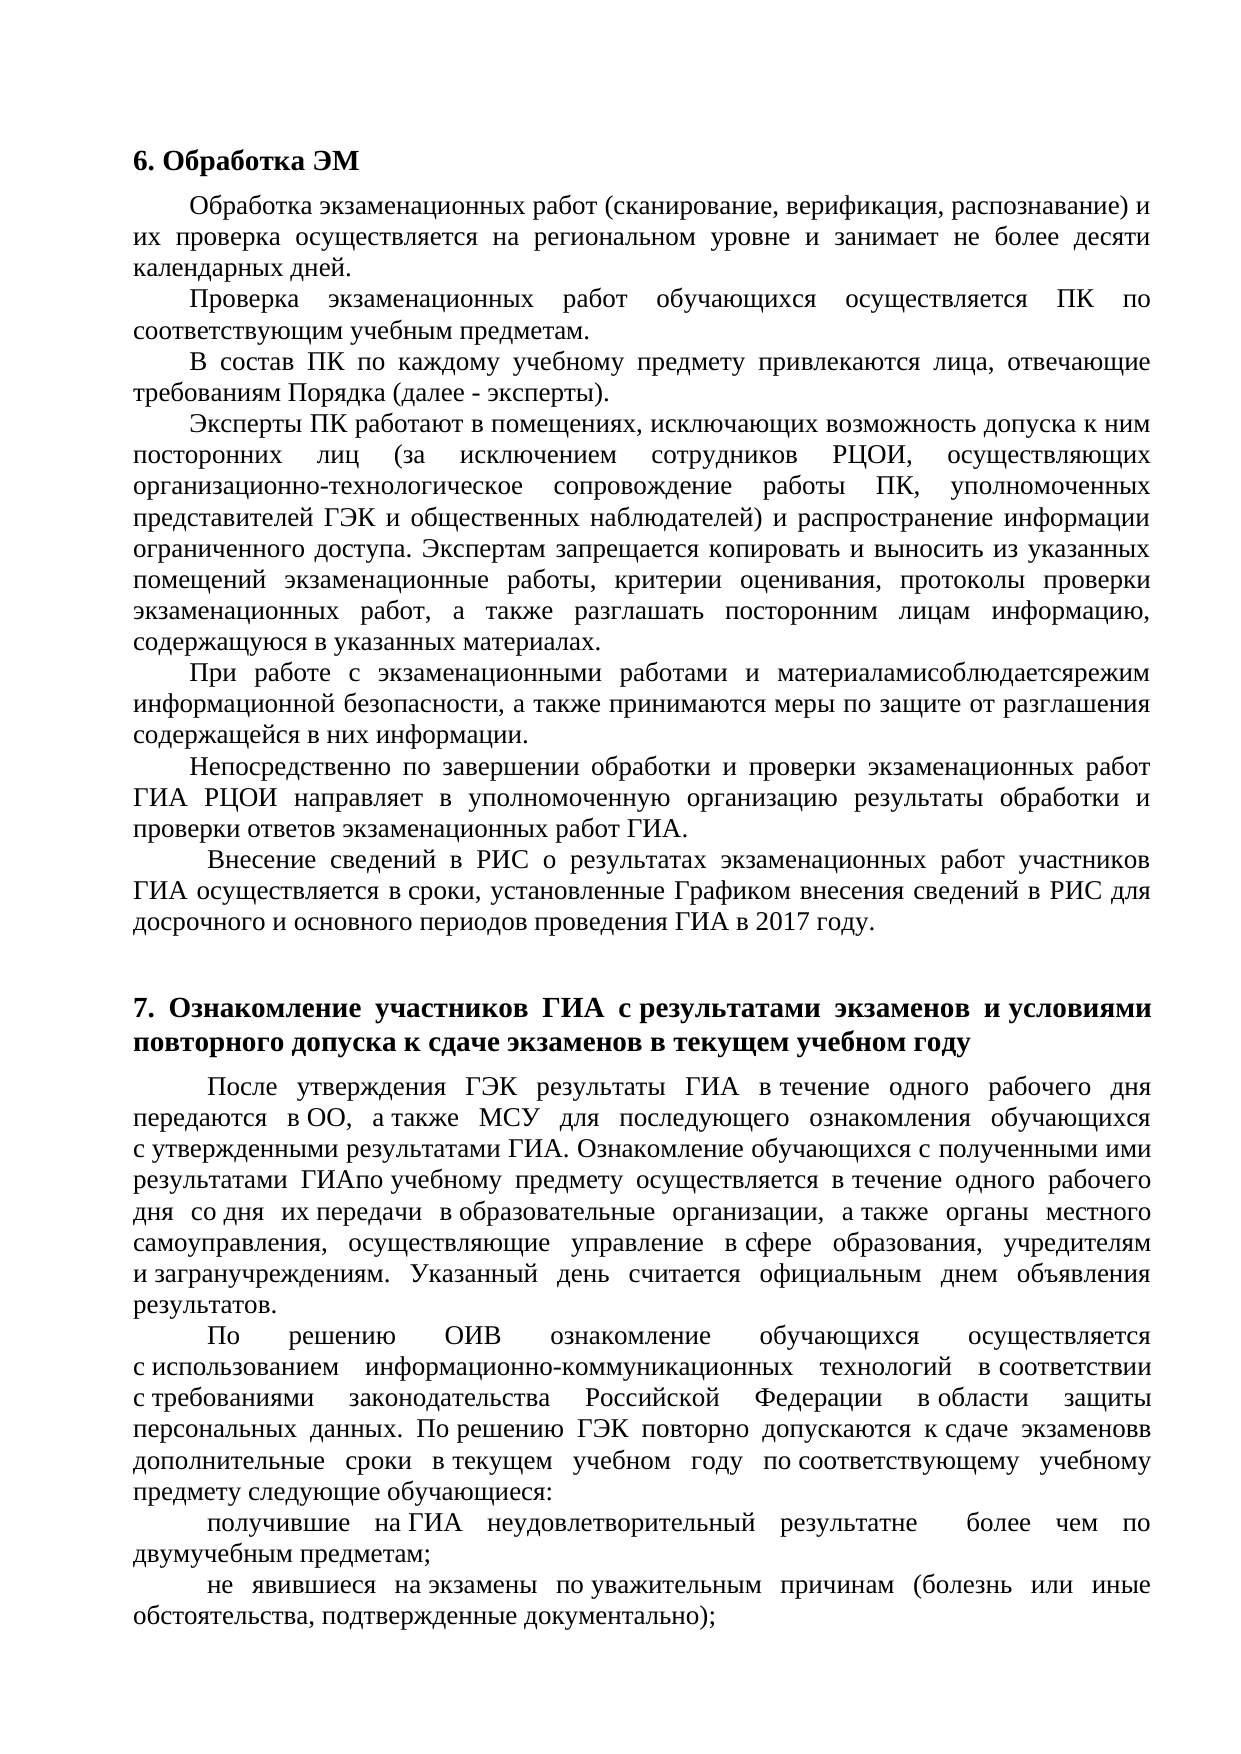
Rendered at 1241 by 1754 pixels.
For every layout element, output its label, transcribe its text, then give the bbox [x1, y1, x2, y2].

text В состав ПК по каждому учебному предмету привлекаются лица, отвечающие требованиям Порядка (далее - эксперты). [133, 345, 1152, 407]
text Непосредственно по завершении обработки и проверки экзаменационных работ ГИА РЦОИ направляет в уполномоченную организацию результаты обработки и проверки ответов экзаменационных работ ГИА. [133, 750, 1152, 843]
text Эксперты ПК работают в помещениях, исключающих возможность допуска к ним посторонних лиц (за исключением сотрудников РЦОИ, осуществляющих организационно-технологическое сопровождение работы ПК, уполномоченных представителей ГЭК и общественных наблюдателей) и распространение информации ограниченного доступа. Экспертам запрещается копировать и выносить из указанных помещений экзаменационные работы, критерии оценивания, протоколы проверки экзаменационных работ, а также разглашать посторонним лицам информацию, содержащуюся в указанных материалах. [133, 407, 1152, 656]
list получившие на ГИА неудовлетворительный результатне более чем по двумучебным предметам; [133, 1506, 1152, 1568]
text Внесение сведений в РИС о результатах экзаменационных работ участников ГИА осуществляется в сроки, установленные Графиком внесения сведений в РИС для досрочного и основного периодов проведения ГИА в 2017 году. [133, 843, 1152, 937]
text По решению ОИВ ознакомление обучающихся осуществляется с использованием информационно-коммуникационных технологий в соответствии с требованиями законодательства Российской Федерации в области защиты персональных данных. По решению ГЭК повторно допускаются к сдаче экзаменовв дополнительные сроки в текущем учебном году по соответствующему учебному предмету следующие обучающиеся: [133, 1319, 1152, 1506]
text Проверка экзаменационных работ обучающихся осуществляется ПК по соответствующим учебным предметам. [133, 283, 1152, 345]
subtitle 7. Ознакомление участников ГИА с результатами экзаменов и условиями повторного допуска к сдаче экзаменов в текущем учебном году [133, 990, 1152, 1057]
text При работе с экзаменационными работами и материаламисоблюдаетсярежим информационной безопасности, а также принимаются меры по защите от разглашения содержащейся в них информации. [133, 656, 1152, 750]
text После утверждения ГЭК результаты ГИА в течение одного рабочего дня передаются в ОО, а также МСУ для последующего ознакомления обучающихся с утвержденными результатами ГИА. Ознакомление обучающихся с полученными ими результатами ГИАпо учебному предмету осуществляется в течение одного рабочего дня со дня их передачи в образовательные организации, а также органы местного самоуправления, осуществляющие управление в сфере образования, учредителям и загранучреждениям. Указанный день считается официальным днем объявления результатов. [133, 1070, 1152, 1319]
subtitle 6. Обработка ЭМ [133, 143, 1152, 177]
text Обработка экзаменационных работ (сканирование, верификация, распознавание) и их проверка осуществляется на региональном уровне и занимает не более десяти календарных дней. [133, 189, 1152, 283]
list не явившиеся на экзамены по уважительным причинам (болезнь или иные обстоятельства, подтвержденные документально); [133, 1568, 1152, 1631]
